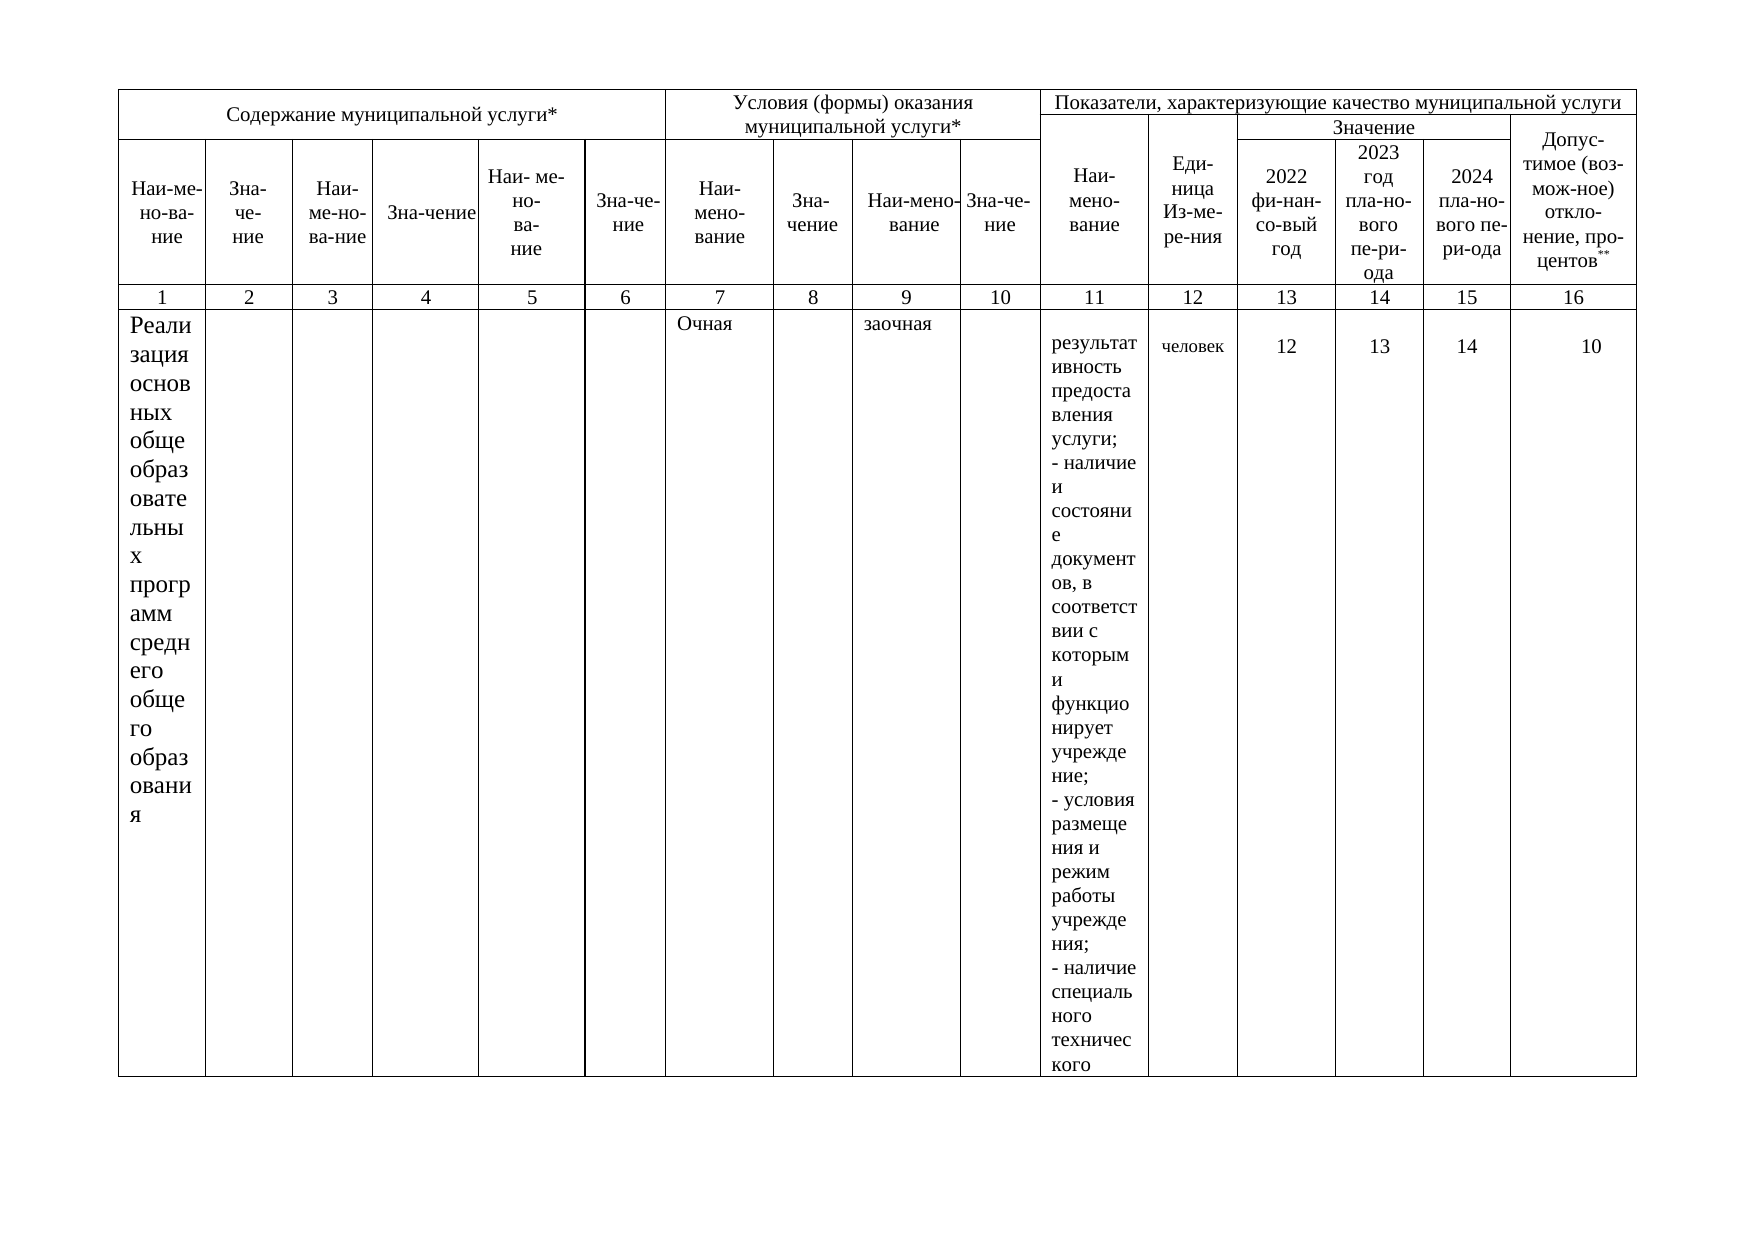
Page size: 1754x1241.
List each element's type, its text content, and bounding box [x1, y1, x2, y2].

table_cell Зна-че-ние [586, 140, 665, 284]
table_header Условия (формы) оказания муниципальной услуги* [666, 90, 1040, 139]
table_cell Зна-чение [774, 140, 852, 284]
table_cell Допус-тимое (воз-мож-ное) откло-нение, про-центов** [1511, 115, 1636, 284]
table_cell 4 [373, 285, 478, 309]
table_cell 7 [666, 285, 773, 309]
table_cell 8 [774, 285, 852, 309]
table_cell Наи-мено-вание [1041, 115, 1148, 284]
table_cell 13 [1336, 310, 1423, 1076]
table_cell 16 [1511, 285, 1636, 309]
table_cell 1 [119, 285, 205, 309]
table_cell Наи- ме- но- ва- ние [479, 140, 584, 284]
table_cell Еди-ница Из-ме-ре-ния [1149, 115, 1237, 284]
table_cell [1041, 310, 1148, 1076]
table_cell Зна-че-ние [961, 140, 1040, 284]
table_cell 2023 год пла-но-вого пе-ри-ода [1336, 140, 1423, 284]
table_cell Наи-ме-но-ва-ние [119, 140, 205, 284]
table_cell Значение [1238, 115, 1510, 139]
table_cell Зна- че- ние [206, 140, 292, 284]
table_cell 12 [1238, 310, 1335, 1076]
table_cell Зна-чение [373, 140, 478, 284]
table_cell [373, 310, 478, 1076]
table_cell 9 [853, 285, 960, 309]
table_cell [774, 310, 852, 1076]
table_cell 15 [1424, 285, 1510, 309]
table_cell 5 [479, 285, 584, 309]
table_cell заочная [853, 310, 960, 1076]
table_cell 10 [961, 285, 1040, 309]
table_cell [479, 310, 584, 1076]
table_cell Наи-мено-вание [853, 140, 960, 284]
table_header Содержание муниципальной услуги* [119, 90, 665, 139]
table_cell 2 [206, 285, 292, 309]
table_cell 14 [1336, 285, 1423, 309]
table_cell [119, 310, 205, 1076]
table_cell человек [1149, 310, 1237, 1076]
table_cell [206, 310, 292, 1076]
table_cell 2024 пла-но-вого пе-ри-ода [1424, 140, 1510, 284]
table_header Показатели, характеризующие качество муниципальной услуги [1041, 90, 1636, 114]
table_cell 10 [1511, 310, 1636, 1076]
table_cell [586, 310, 665, 1076]
table_cell Наи-мено-вание [666, 140, 773, 284]
table_cell Очная [666, 310, 773, 1076]
table_cell 2022 фи-нан-со-вый год [1238, 140, 1335, 284]
table_cell 12 [1149, 285, 1237, 309]
table_cell 14 [1424, 310, 1510, 1076]
table_cell 3 [293, 285, 372, 309]
table_cell 11 [1041, 285, 1148, 309]
table_cell [961, 310, 1040, 1076]
table_cell 13 [1238, 285, 1335, 309]
table_cell [293, 310, 372, 1076]
table_cell Наи-ме-но-ва-ние [293, 140, 372, 284]
table_cell 6 [586, 285, 665, 309]
